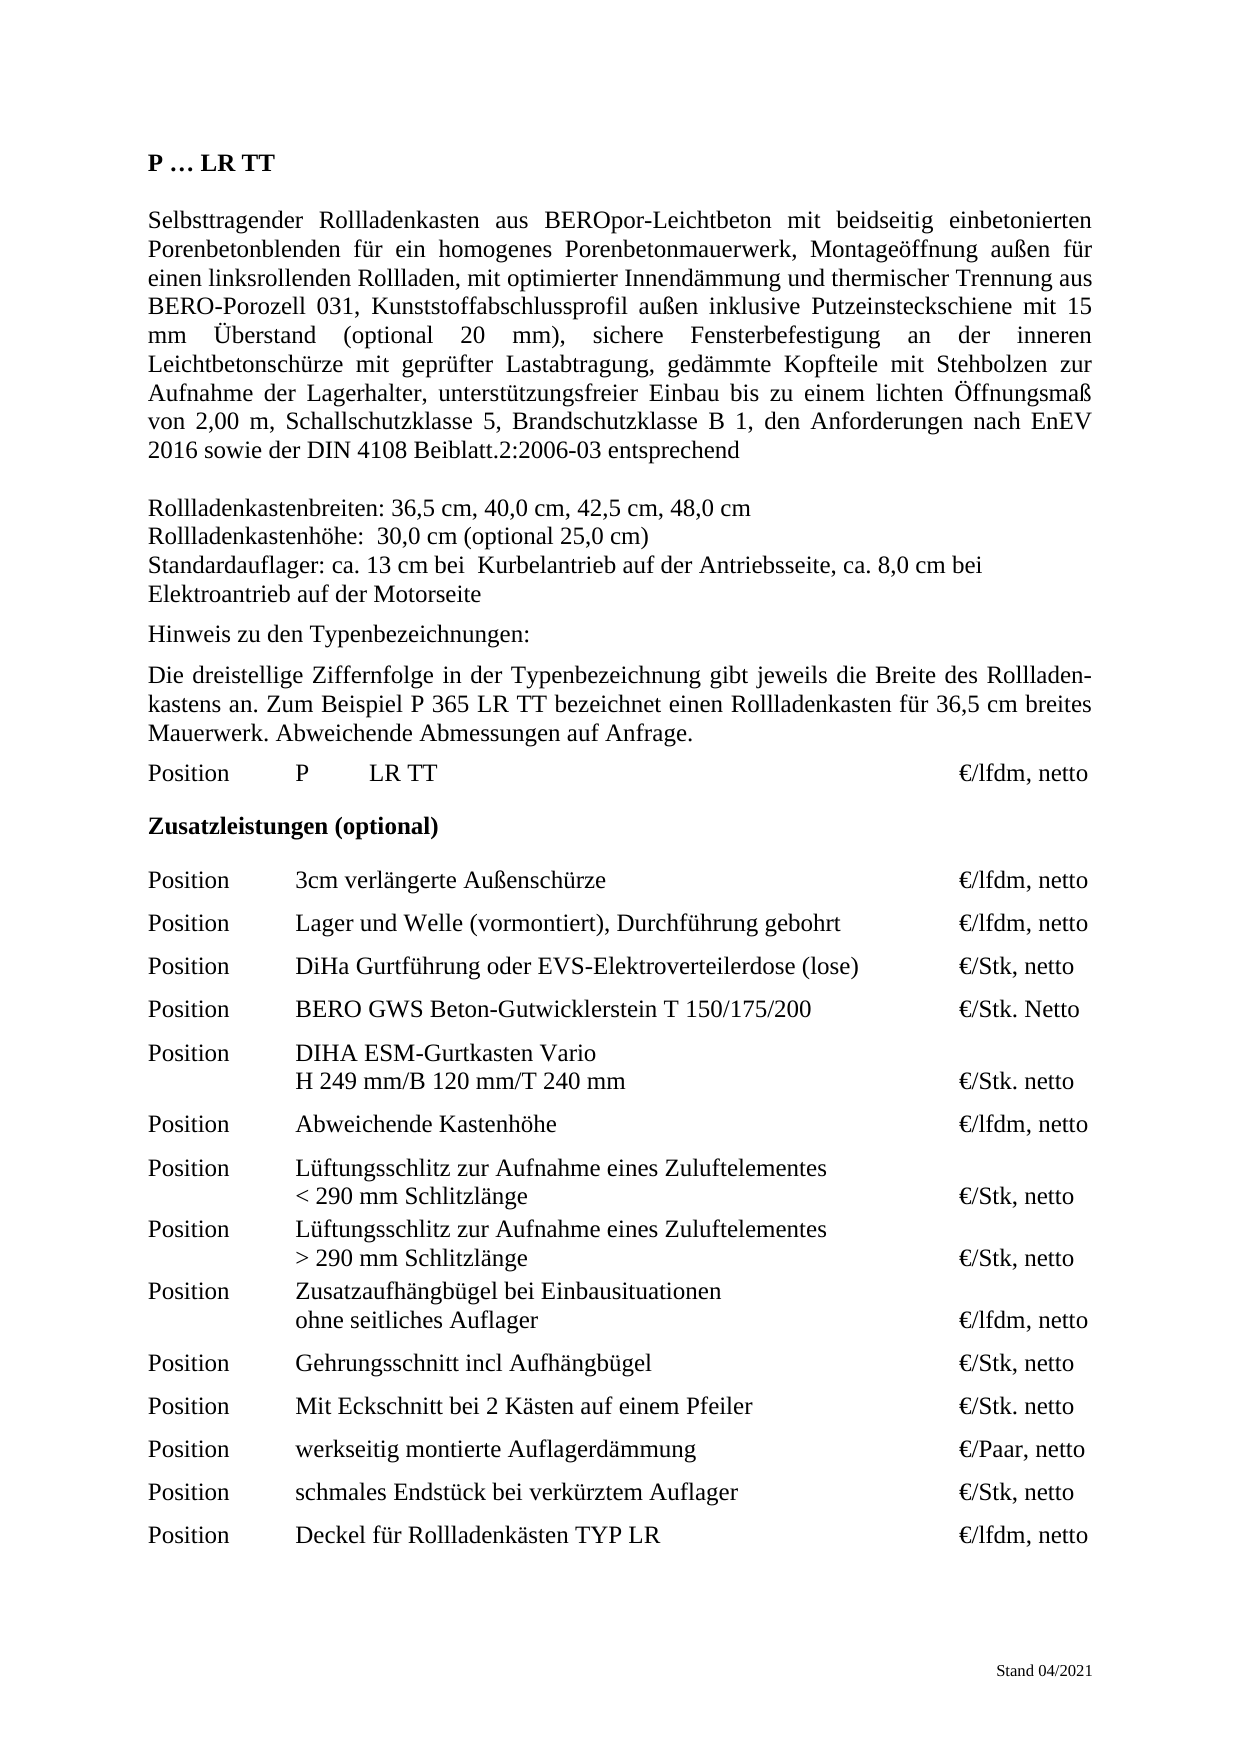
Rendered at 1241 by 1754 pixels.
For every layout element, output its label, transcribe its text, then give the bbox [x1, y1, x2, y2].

text Position BERO GWS Beton-Gutwicklerstein T 150/175/200 €/Stk. Netto [148, 994, 1093, 1023]
text Rollladenkastenbreiten: 36,5 cm, 40,0 cm, 42,5 cm, 48,0 cm [148, 493, 1093, 521]
text Position 3cm verlängerte Außenschürze €/lfdm, netto [148, 865, 1093, 894]
text > 290 mm Schlitzlänge €/Stk, netto [295, 1243, 1093, 1272]
text Position DIHA ESM-Gurtkasten Vario [148, 1038, 1093, 1066]
text Position Zusatzaufhängbügel bei Einbausituationen [148, 1276, 1093, 1305]
text Rollladenkastenhöhe: 30,0 cm (optional 25,0 cm) [148, 521, 1093, 550]
text ohne seitliches Auflager €/lfdm, netto [221, 1305, 1093, 1334]
text H 249 mm/B 120 mm/T 240 mm €/Stk. netto [148, 1066, 1093, 1095]
text Hinweis zu den Typenbezeichnungen: [148, 619, 1093, 648]
text Position Gehrungsschnitt incl Aufhängbügel €/Stk, netto [148, 1348, 1093, 1377]
text Zusatzleistungen (optional) [148, 811, 1093, 840]
text Position Deckel für Rollladenkästen TYP LR €/lfdm, netto [148, 1521, 1093, 1549]
text Position Lager und Welle (vormontiert), Durchführung gebohrt €/lfdm, netto [148, 908, 1093, 937]
text Position DiHa Gurtführung oder EVS-Elektroverteilerdose (lose) €/Stk, netto [148, 951, 1093, 980]
text P … LR TT [148, 148, 1093, 176]
text Die dreistellige Ziffernfolge in der Typenbezeichnung gibt jeweils die Breite des Rollladen-kastens an. Zum Beispiel P 365 LR TT bezeichnet einen Rollladenkasten für 36,5 cm breites Mauerwerk. Abweichende Abmessungen auf Anfrage. [148, 660, 1093, 747]
text Position Lüftungsschlitz zur Aufnahme eines Zuluftelementes [148, 1153, 1093, 1181]
text < 290 mm Schlitzlänge €/Stk, netto [295, 1181, 1093, 1210]
text Position P LR TT €/lfdm, netto [148, 758, 1093, 787]
text Position werkseitig montierte Auflagerdämmung €/Paar, netto [148, 1434, 1093, 1463]
text Position Lüftungsschlitz zur Aufnahme eines Zuluftelementes [148, 1214, 1093, 1243]
text Position schmales Endstück bei verkürztem Auflager €/Stk, netto [148, 1477, 1093, 1506]
text Selbsttragender Rollladenkasten aus BEROpor-Leichtbeton mit beidseitig einbetonierten Porenbetonblenden für ein homogenes Porenbetonmauerwerk, Montageöffnung außen für einen linksrollenden Rollladen, mit optimierter Innendämmung und thermischer Trennung aus BERO-Porozell 031, Kunststoffabschlussprofil außen inklusive Putzeinsteckschiene mit 15 mm Überstand (optional 20 mm), sichere Fensterbefestigung an der inneren Leichtbetonschürze mit geprüfter Lastabtragung, gedämmte Kopfteile mit Stehbolzen zur Aufnahme der Lagerhalter, unterstützungsfreier Einbau bis zu einem lichten Öffnungsmaß von 2,00 m, Schallschutzklasse 5, Brandschutzklasse B 1, den Anforderungen nach EnEV 2016 sowie der DIN 4108 Beiblatt.2:2006-03 entsprechend [148, 205, 1093, 464]
text Position Mit Eckschnitt bei 2 Kästen auf einem Pfeiler €/Stk. netto [148, 1391, 1093, 1420]
text Position Abweichende Kastenhöhe €/lfdm, netto [148, 1109, 1093, 1138]
text Standardauflager: ca. 13 cm bei Kurbelantrieb auf der Antriebsseite, ca. 8,0 cm bei Elektroantrieb auf der Motorseite [148, 550, 1093, 608]
